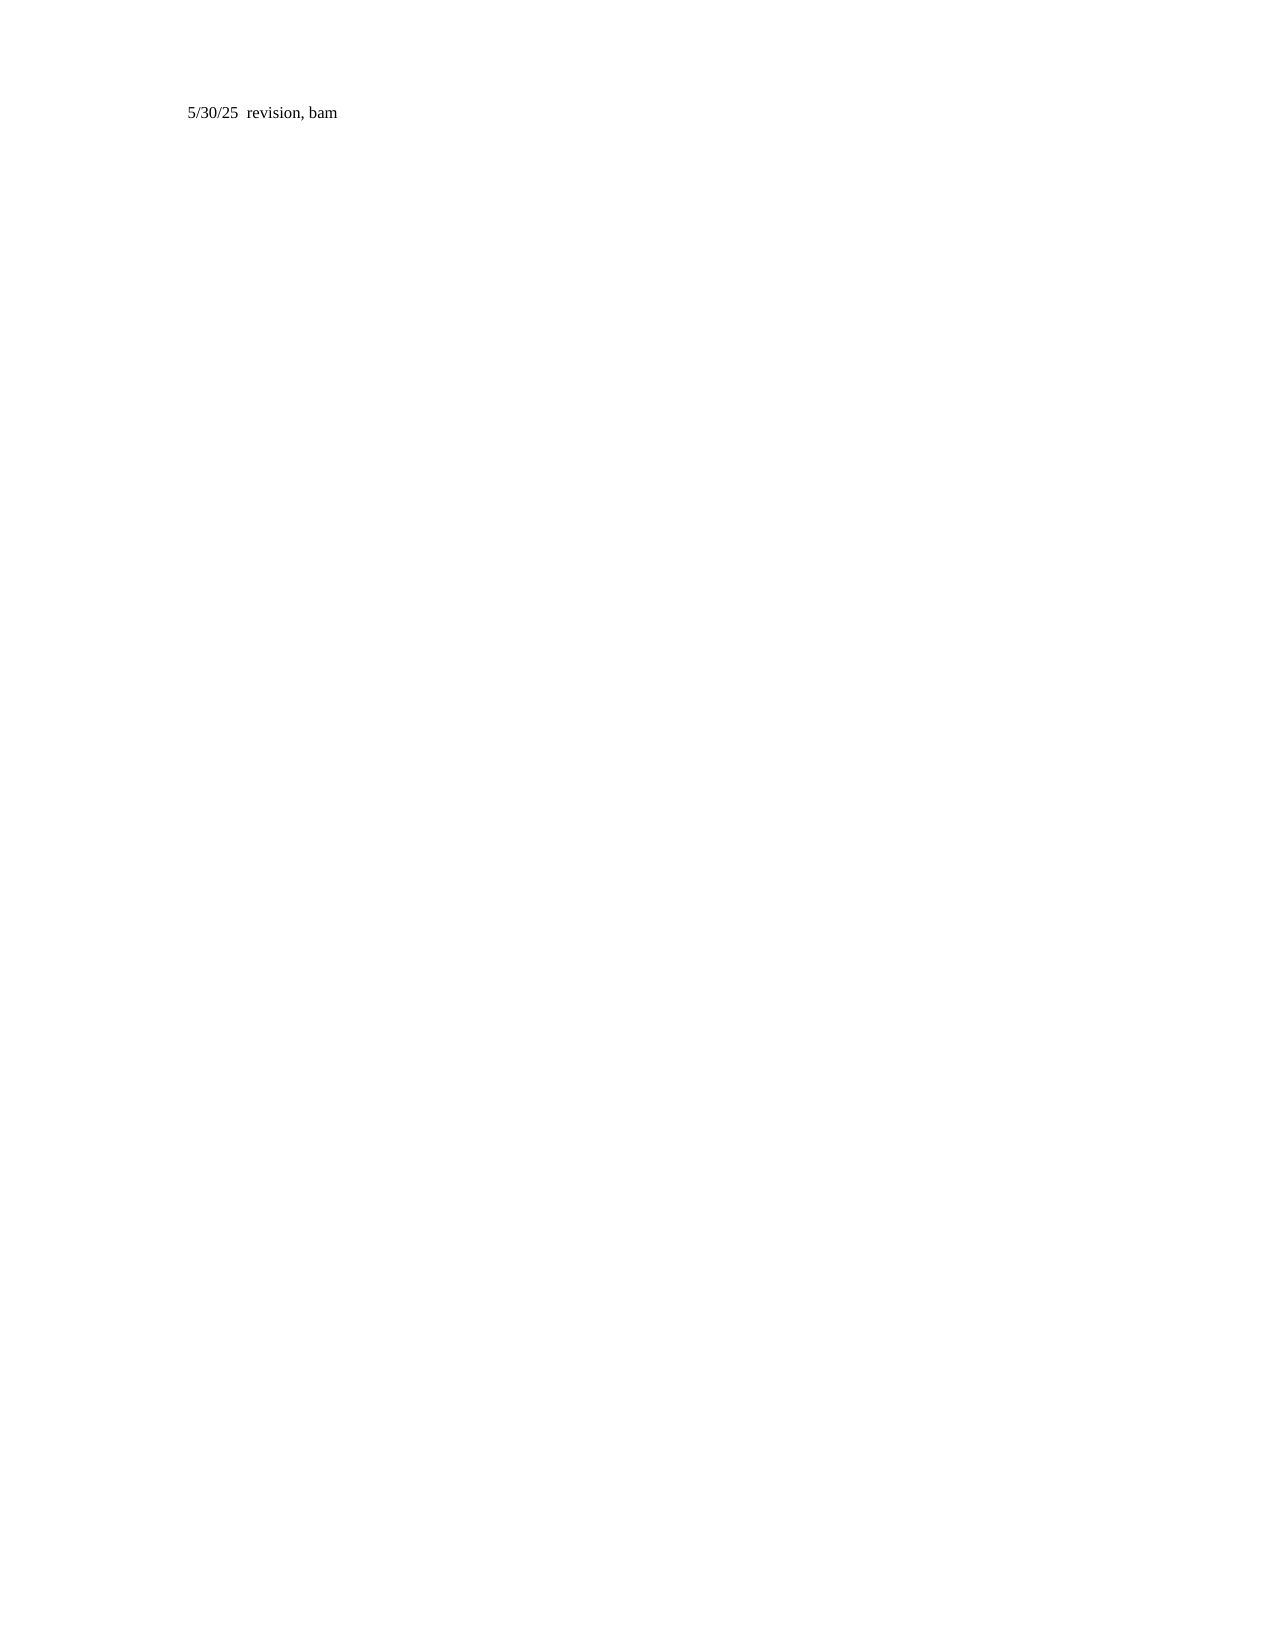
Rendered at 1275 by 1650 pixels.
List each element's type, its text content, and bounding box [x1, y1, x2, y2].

text 5/30/25 revision, bam [187, 103, 1106, 122]
